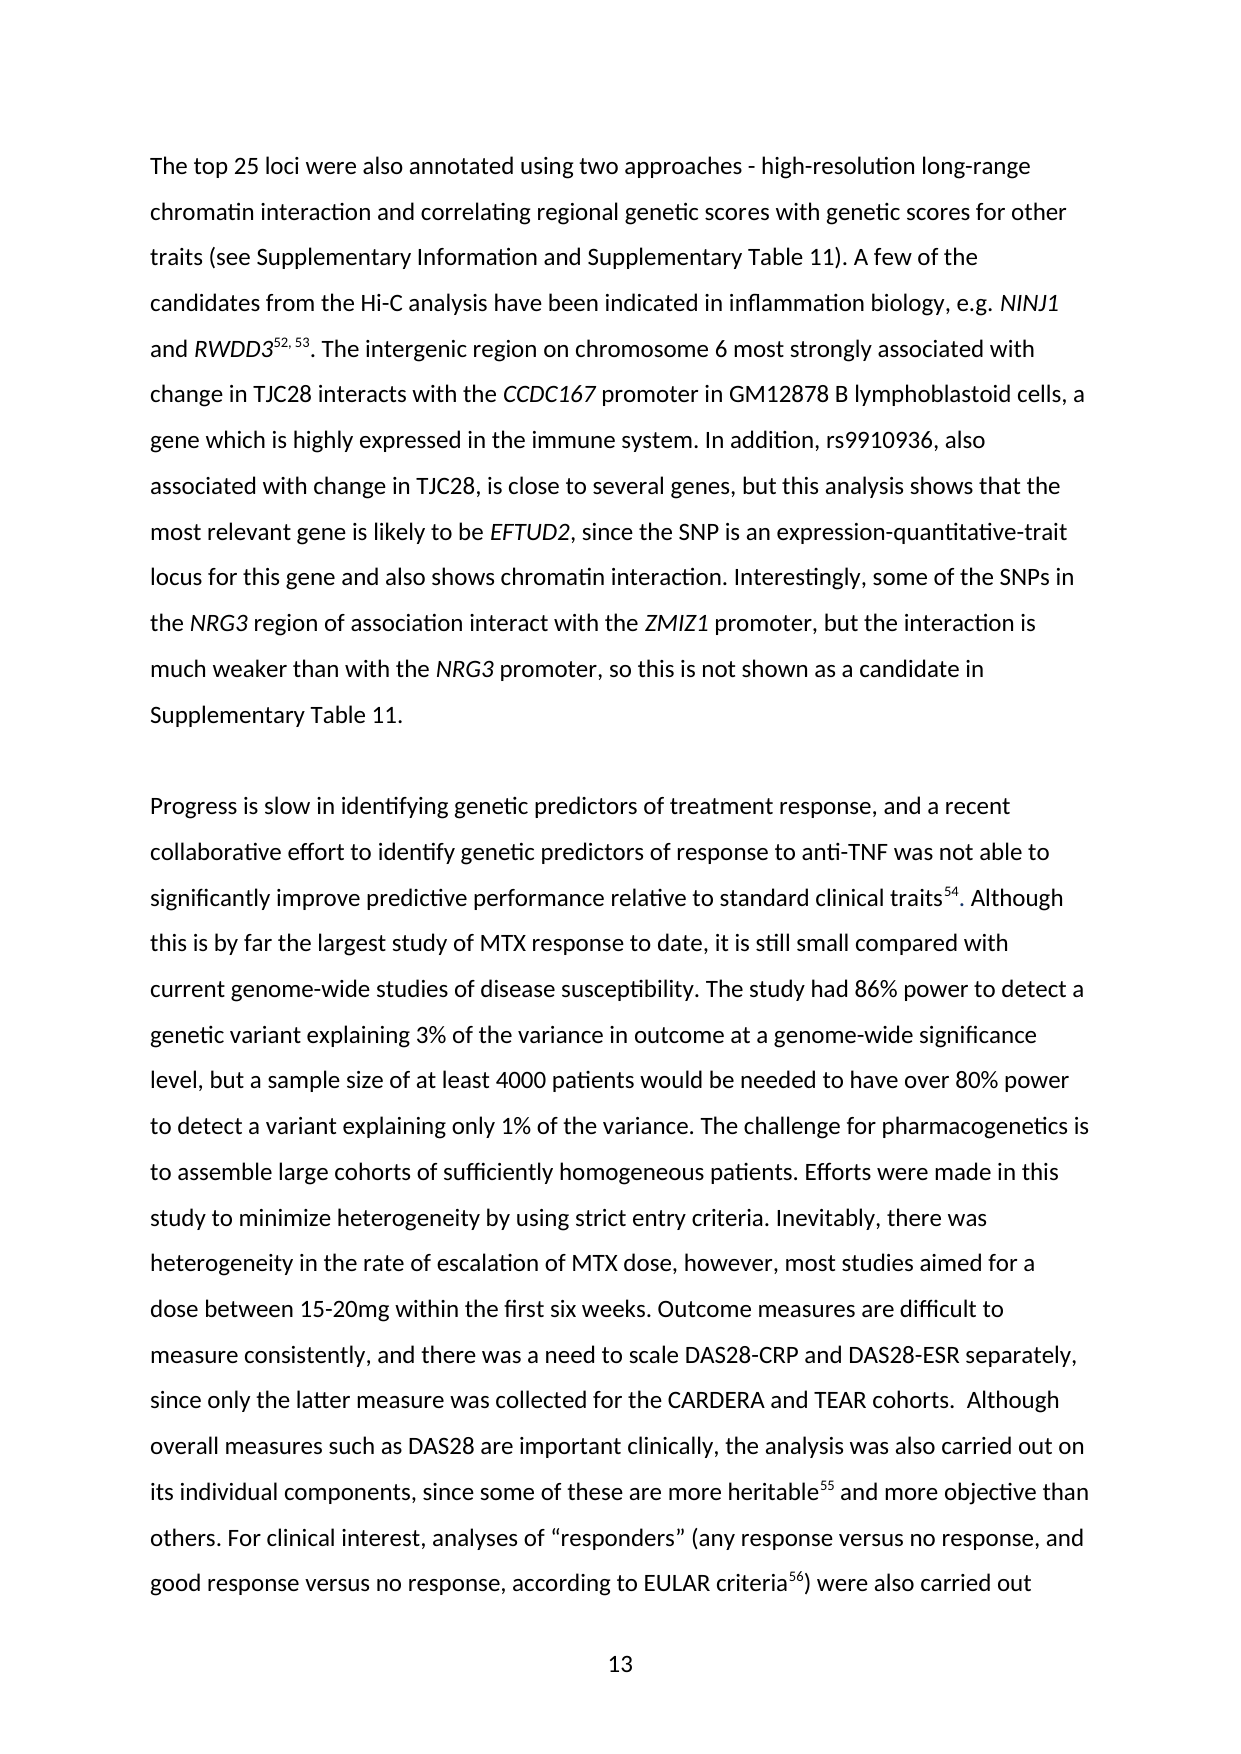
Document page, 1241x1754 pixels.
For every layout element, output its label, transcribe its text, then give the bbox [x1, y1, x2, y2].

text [150, 790, 1090, 1598]
text The top 25 loci were also annotated using two approaches - high-resolution long-range chromatin interaction and correlating regional genetic scores with genetic scores for other traits (see Supplementary Information and Supplementary Table 11). A few of the candidates from the Hi-C analysis have been indicated in inflammation biology, e.g. NINJ1 and RWDD352, 53. The intergenic region on chromosome 6 most strongly associated with change in TJC28 interacts with the CCDC167 promoter in GM12878 B lymphoblastoid cells, a gene which is highly expressed in the immune system. In addition, rs9910936, also associated with change in TJC28, is close to several genes, but this analysis shows that the most relevant gene is likely to be EFTUD2, since the SNP is an expression-quantitative-trait locus for this gene and also shows chromatin interaction. Interestingly, some of the SNPs in the NRG3 region of association interact with the ZMIZ1 promoter, but the interaction is much weaker than with the NRG3 promoter, so this is not shown as a candidate in Supplementary Table 11. [150, 150, 1090, 729]
